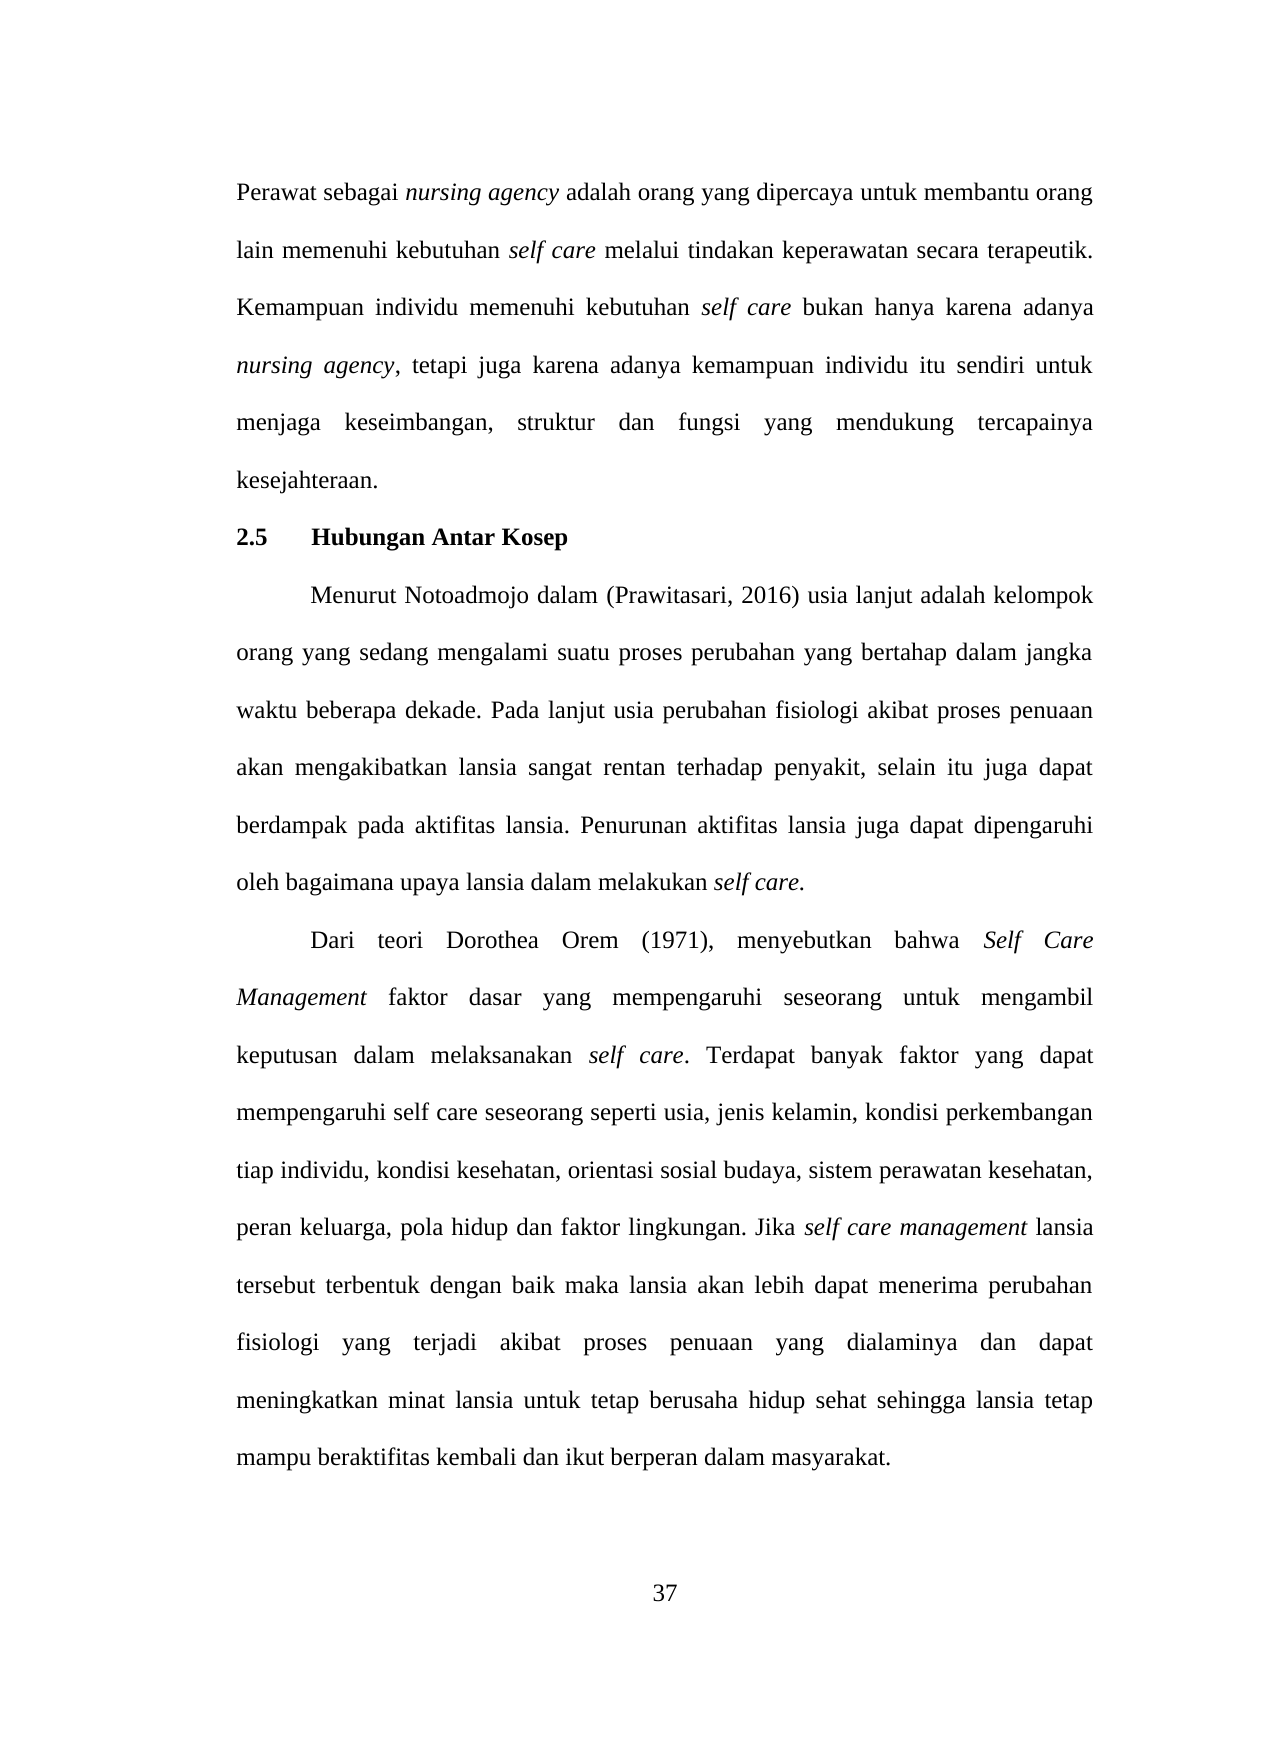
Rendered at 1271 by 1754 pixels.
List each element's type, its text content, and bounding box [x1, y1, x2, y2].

list Dari teori Dorothea Orem (1971), menyebutkan bahwa Self Care Management faktor dasar yang mempengaruhi seseorang untuk mengambil keputusan dalam melaksanakan self care. Terdapat banyak faktor yang dapat mempengaruhi self care seseorang seperti usia, jenis kelamin, kondisi perkembangan tiap individu, kondisi kesehatan, orientasi sosial budaya, sistem perawatan kesehatan, peran keluarga, pola hidup dan faktor lingkungan. Jika self care management lansia tersebut terbentuk dengan baik maka lansia akan lebih dapat menerima perubahan fisiologi yang terjadi akibat proses penuaan yang dialaminya dan dapat meningkatkan minat lansia untuk tetap berusaha hidup sehat sehingga lansia tetap mampu beraktifitas kembali dan ikut berperan dalam masyarakat. [236, 925, 1094, 1471]
list Menurut Notoadmojo dalam (Prawitasari, 2016) usia lanjut adalah kelompok orang yang sedang mengalami suatu proses perubahan yang bertahap dalam jangka waktu beberapa dekade. Pada lanjut usia perubahan fisiologi akibat proses penuaan akan mengakibatkan lansia sangat rentan terhadap penyakit, selain itu juga dapat berdampak pada aktifitas lansia. Penurunan aktifitas lansia juga dapat dipengaruhi oleh bagaimana upaya lansia dalam melakukan self care. [236, 580, 1094, 896]
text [236, 177, 1094, 493]
subtitle Hubungan Antar Kosep [236, 522, 1094, 551]
